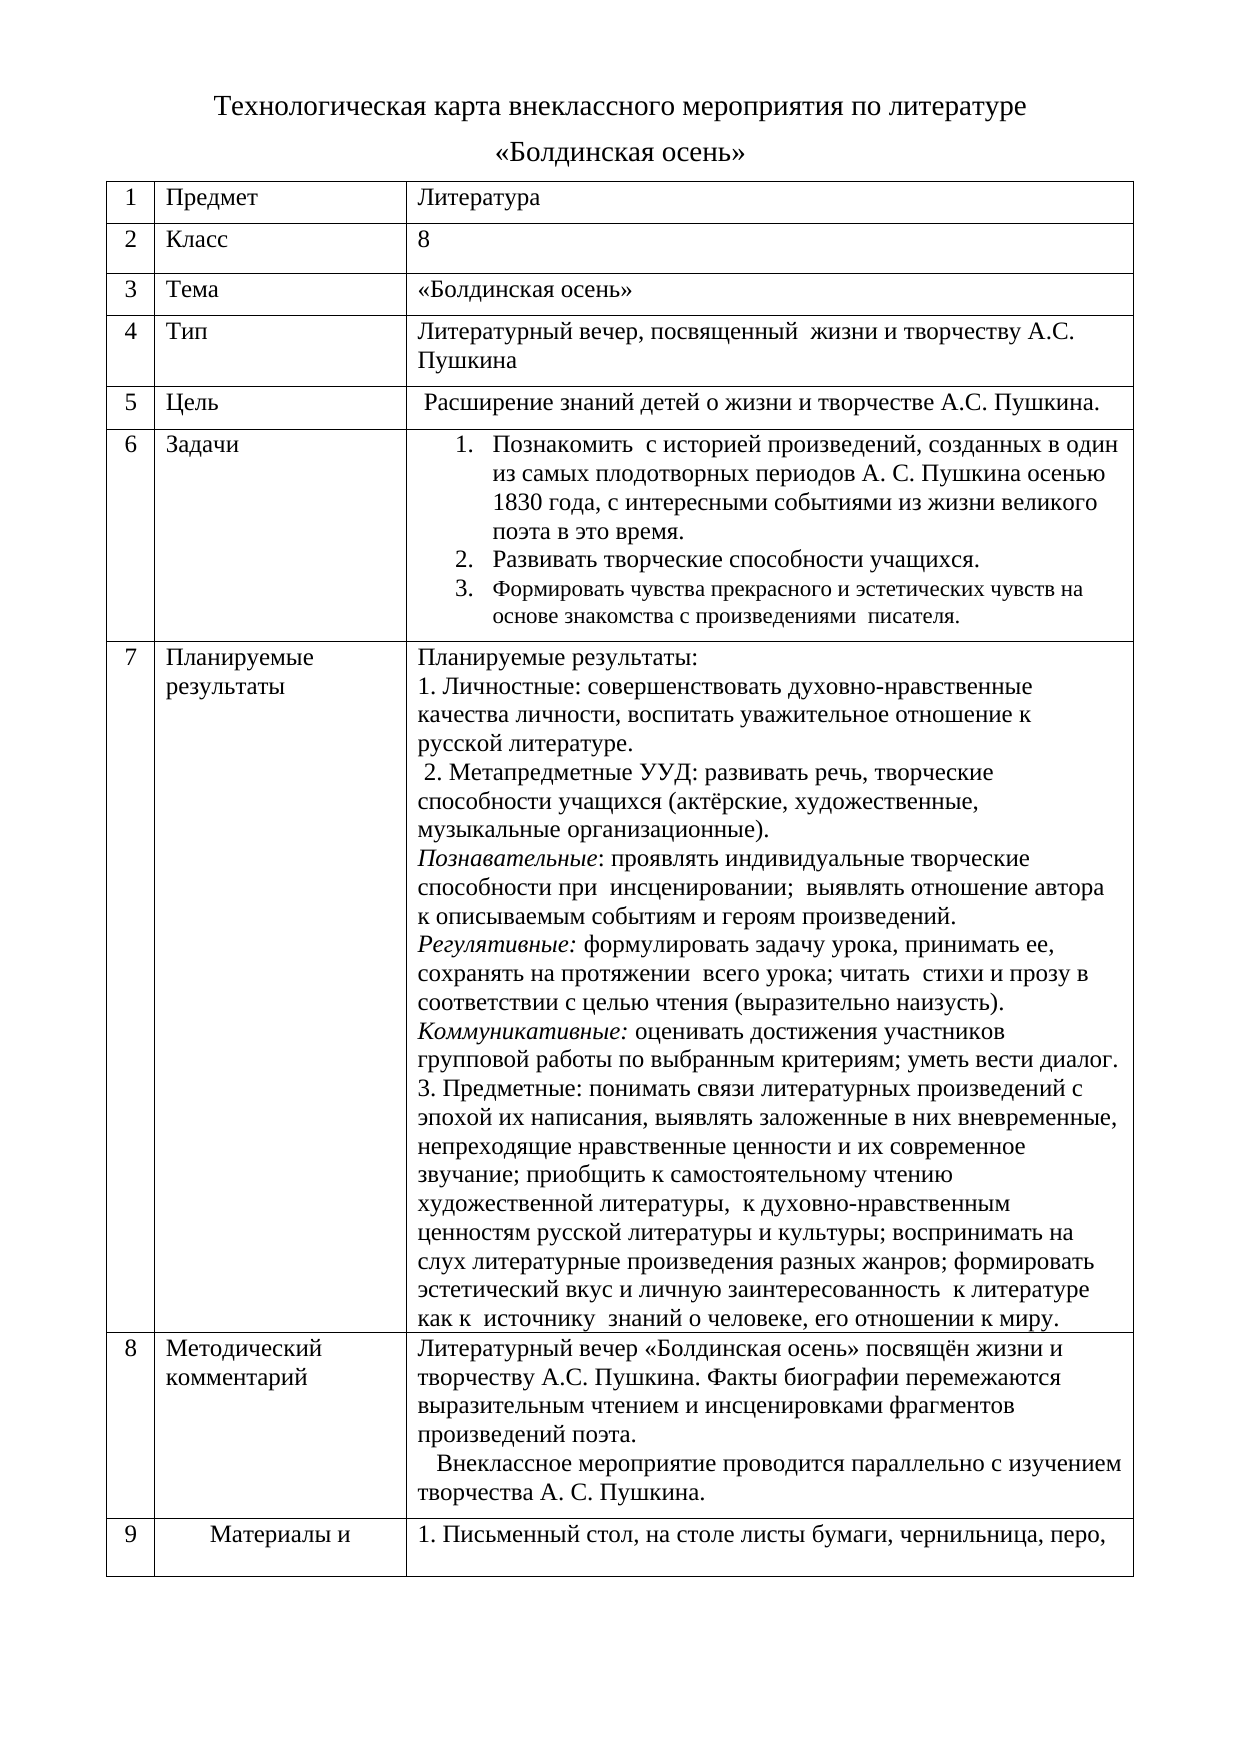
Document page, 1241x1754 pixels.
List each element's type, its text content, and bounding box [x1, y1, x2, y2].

table_cell Тип [155, 316, 406, 386]
table_cell 2 [107, 224, 154, 273]
table_cell Литературный вечер, посвященный жизни и творчеству А.С. Пушкина [407, 316, 1133, 386]
table_cell 8 [107, 1333, 154, 1518]
table_cell Расширение знаний детей о жизни и творчестве А.С. Пушкина. [407, 387, 1133, 428]
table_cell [155, 1519, 406, 1576]
table_header Предмет [155, 182, 406, 223]
table_cell 8 [407, 224, 1133, 273]
table_cell 4 [107, 316, 154, 386]
table_header 1 [107, 182, 154, 223]
text Технологическая карта внеклассного мероприятия по литературе [118, 88, 1122, 122]
table_cell «Болдинская осень» [407, 274, 1133, 315]
table_cell Познакомить с историей произведений, созданных в один из самых плодотворных периодов А. С. Пушкина осенью 1830 года, с интересными событиями из жизни великого поэта в это время. Развивать творческие способности учащихся. Формировать чувства прекрасного и эстетических чувств на основе знакомства с произведениями писателя. [407, 430, 1133, 641]
table_cell Тема [155, 274, 406, 315]
table_cell 9 [107, 1519, 154, 1576]
table_cell Задачи [155, 430, 406, 641]
text «Болдинская осень» [118, 134, 1122, 168]
table_cell Планируемые результаты [155, 642, 406, 1332]
table_cell 5 [107, 387, 154, 428]
table_cell 6 [107, 430, 154, 641]
table_cell Методический комментарий [155, 1333, 406, 1518]
table_cell Литературный вечер «Болдинская осень» посвящён жизни и творчеству А.С. Пушкина. Факты биографии перемежаются выразительным чтением и инсценировками фрагментов произведений поэта. Внеклассное мероприятие проводится параллельно с изучением творчества А. С. Пушкина. [407, 1333, 1133, 1518]
table_cell 3 [107, 274, 154, 315]
table_cell Цель [155, 387, 406, 428]
table_cell Класс [155, 224, 406, 273]
table_cell 7 [107, 642, 154, 1332]
table_cell Планируемые результаты: 1. Личностные: совершенствовать духовно-нравственные качества личности, воспитать уважительное отношение к русской литературе. 2. Метапредметные УУД: развивать речь, творческие способности учащихся (актёрские, художественные, музыкальные организационные). Познавательные: проявлять индивидуальные творческие способности при инсценировании; выявлять отношение автора к описываемым событиям и героям произведений. Регулятивные: формулировать задачу урока, принимать ее, сохранять на протяжении всего урока; читать стихи и прозу в соответствии с целью чтения (выразительно наизусть). Коммуникативные: оценивать достижения участников групповой работы по выбранным критериям; уметь вести диалог. 3. Предметные: понимать связи литературных произведений с эпохой их написания, выявлять заложенные в них вневременные, непреходящие нравственные ценности и их современное звучание; приобщить к самостоятельному чтению художественной литературы, к духовно-нравственным ценностям русской литературы и культуры; воспринимать на слух литературные произведения разных жанров; формировать эстетический вкус и личную заинтересованность к литературе как к источнику знаний о человеке, его отношении к миру. [407, 642, 1133, 1332]
table_header Литература [407, 182, 1133, 223]
